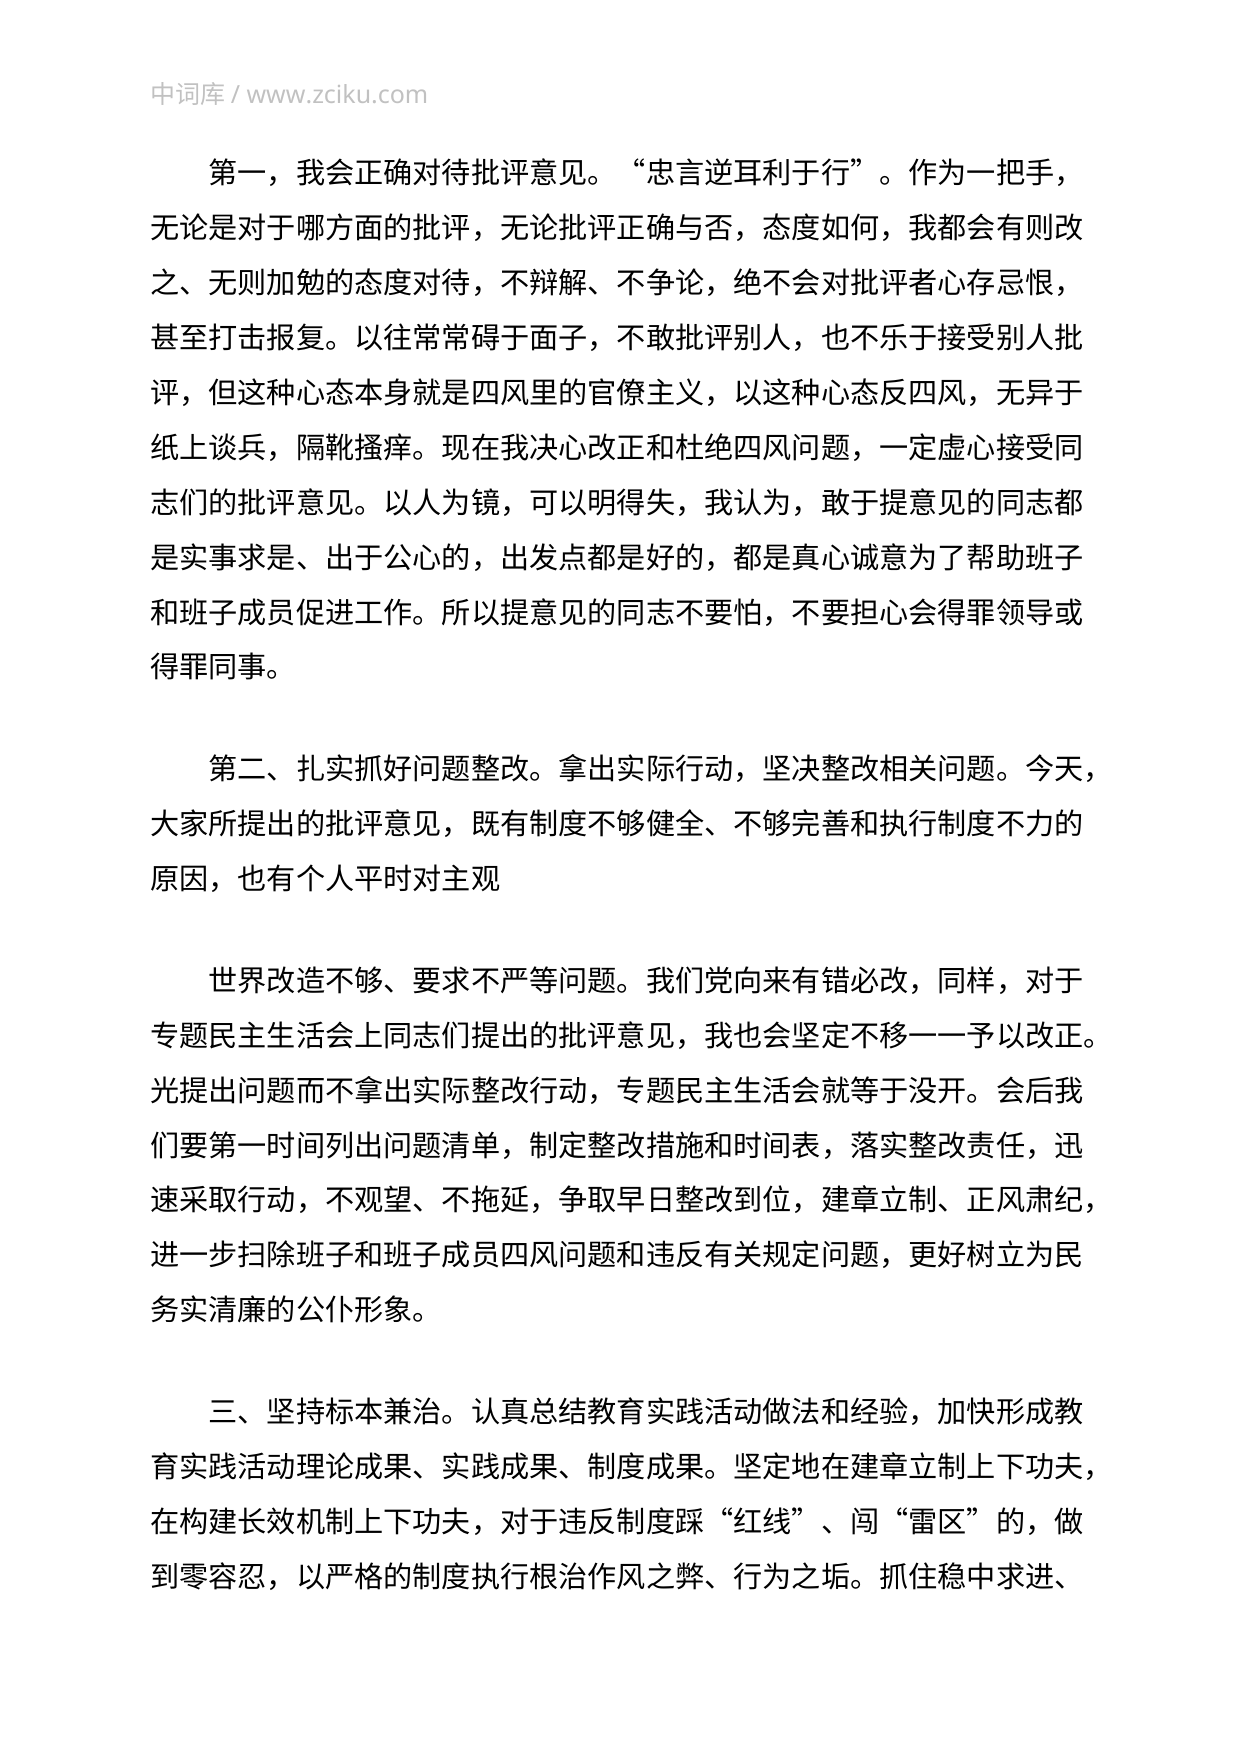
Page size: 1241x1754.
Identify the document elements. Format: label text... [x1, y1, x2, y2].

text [150, 1388, 1090, 1596]
text 第二、扎实抓好问题整改。拿出实际行动，坚决整改相关问题。今天，大家所提出的批评意见，既有制度不够健全、不够完善和执行制度不力的原因，也有个人平时对主观 [150, 746, 1090, 898]
text 第一，我会正确对待批评意见。“忠言逆耳利于行”。作为一把手，无论是对于哪方面的批评，无论批评正确与否，态度如何，我都会有则改之、无则加勉的态度对待，不辩解、不争论，绝不会对批评者心存忌恨，甚至打击报复。以往常常碍于面子，不敢批评别人，也不乐于接受别人批评，但这种心态本身就是四风里的官僚主义，以这种心态反四风，无异于纸上谈兵，隔靴搔痒。现在我决心改正和杜绝四风问题，一定虚心接受同志们的批评意见。以人为镜，可以明得失，我认为，敢于提意见的同志都是实事求是、出于公心的，出发点都是好的，都是真心诚意为了帮助班子和班子成员促进工作。所以提意见的同志不要怕，不要担心会得罪领导或得罪同事。 [150, 150, 1090, 686]
text 世界改造不够、要求不严等问题。我们党向来有错必改，同样，对于专题民主生活会上同志们提出的批评意见，我也会坚定不移一一予以改正。光提出问题而不拿出实际整改行动，专题民主生活会就等于没开。会后我们要第一时间列出问题清单，制定整改措施和时间表，落实整改责任，迅速采取行动，不观望、不拖延，争取早日整改到位，建章立制、正风肃纪，进一步扫除班子和班子成员四风问题和违反有关规定问题，更好树立为民务实清廉的公仆形象。 [150, 957, 1090, 1329]
